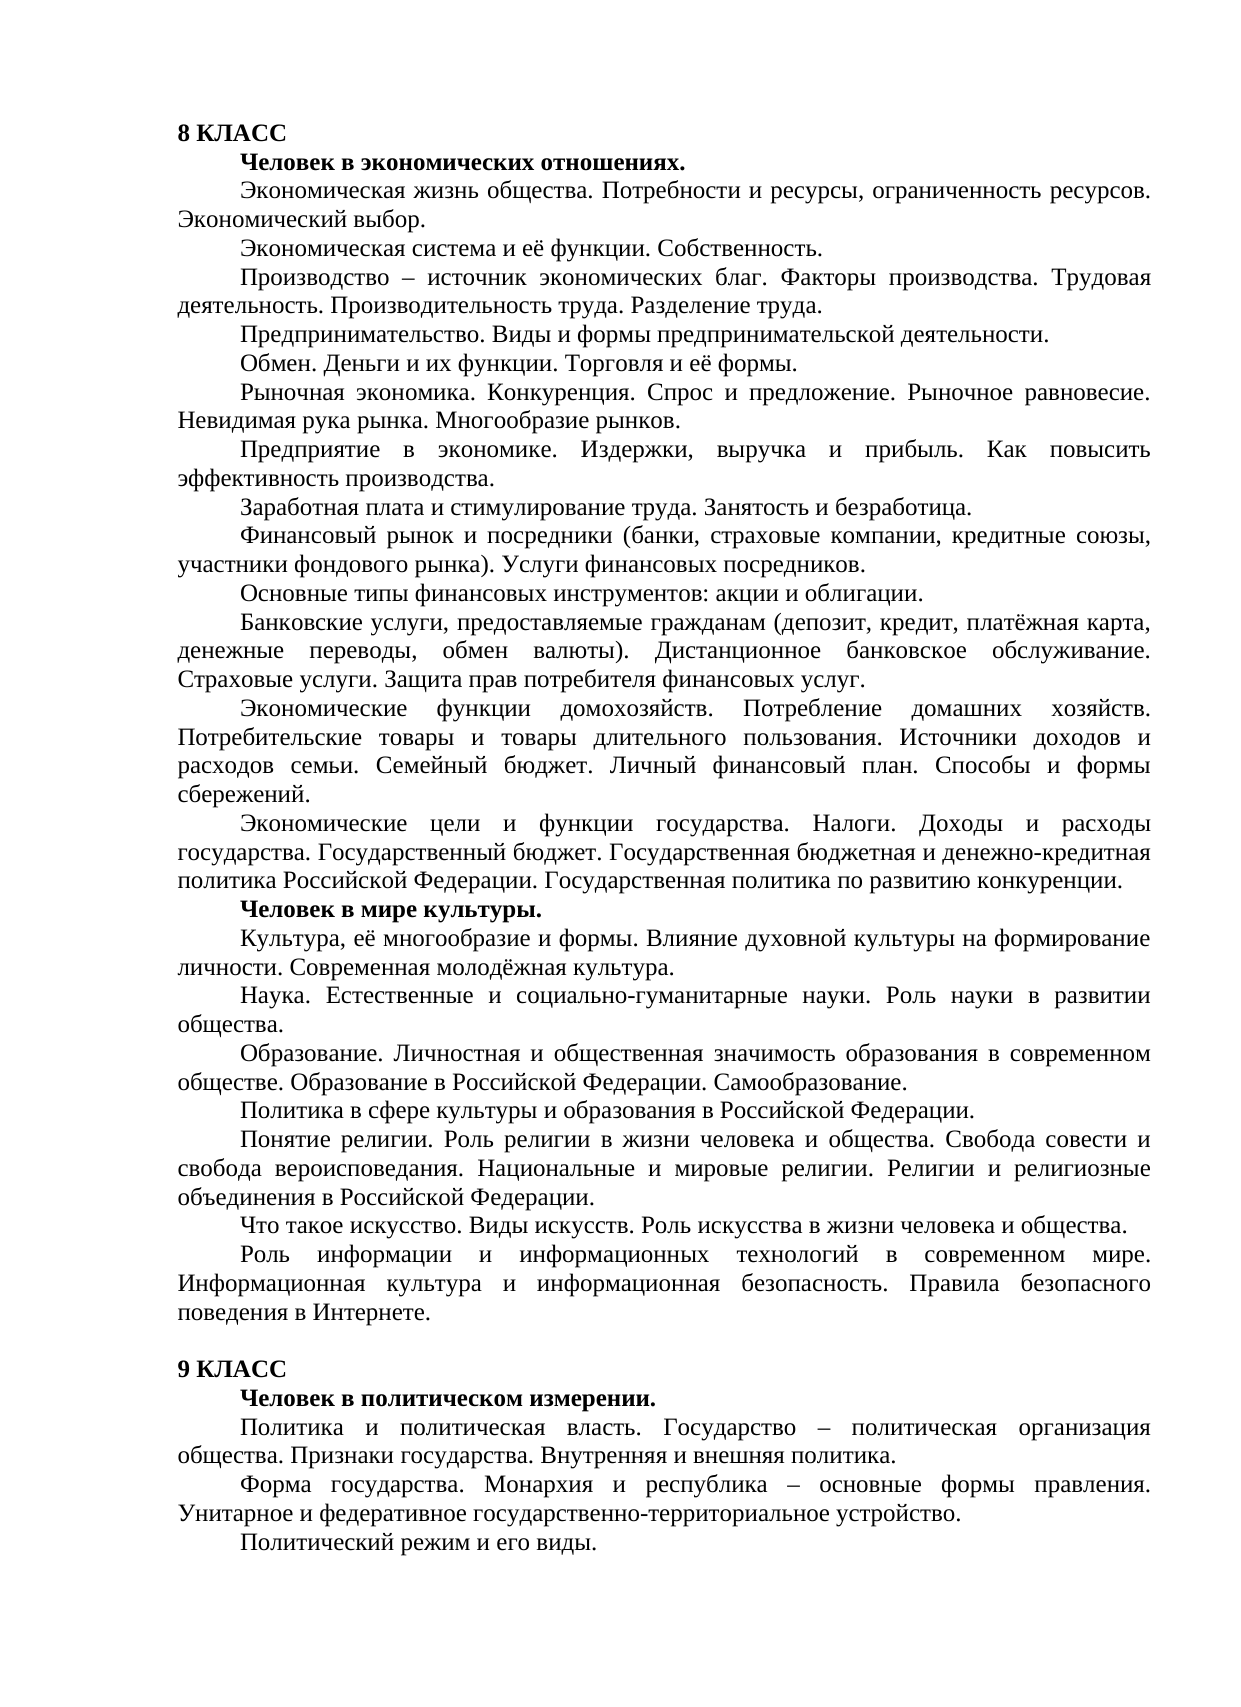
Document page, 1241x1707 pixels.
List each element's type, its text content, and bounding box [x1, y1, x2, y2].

text Человек в политическом измерении. [177, 1383, 1152, 1412]
text Предпринимательство. Виды и формы предпринимательской деятельности. [177, 319, 1152, 348]
text Политика в сфере культуры и образования в Российской Федерации. [177, 1096, 1152, 1124]
text Что такое искусство. Виды искусств. Роль искусства в жизни человека и общества. [177, 1211, 1152, 1239]
text 8 КЛАСС [177, 118, 1152, 147]
text Экономическая жизнь общества. Потребности и ресурсы, ограниченность ресурсов. Экономический выбор. [177, 176, 1152, 233]
text Обмен. Деньги и их функции. Торговля и её формы. [177, 348, 1152, 377]
text Роль информации и информационных технологий в современном мире. Информационная культура и информационная безопасность. Правила безопасного поведения в Интернете. [177, 1239, 1152, 1326]
text Рыночная экономика. Конкуренция. Спрос и предложение. Рыночное равновесие. Невидимая рука рынка. Многообразие рынков. [177, 377, 1152, 434]
text Человек в мире культуры. [177, 894, 1152, 923]
text 9 КЛАСС [177, 1354, 1152, 1383]
text Основные типы финансовых инструментов: акции и облигации. [177, 578, 1152, 607]
text Человек в экономических отношениях. [177, 147, 1152, 176]
text Экономические функции домохозяйств. Потребление домашних хозяйств. Потребительские товары и товары длительного пользования. Источники доходов и расходов семьи. Семейный бюджет. Личный финансовый план. Способы и формы сбережений. [177, 693, 1152, 808]
text Производство – источник экономических благ. Факторы производства. Трудовая деятельность. Производительность труда. Разделение труда. [177, 262, 1152, 319]
text Банковские услуги, предоставляемые гражданам (депозит, кредит, платёжная карта, денежные переводы, обмен валюты). Дистанционное банковское обслуживание. Страховые услуги. Защита прав потребителя финансовых услуг. [177, 607, 1152, 693]
text Предприятие в экономике. Издержки, выручка и прибыль. Как повысить эффективность производства. [177, 434, 1152, 492]
text Наука. Естественные и социально-гуманитарные науки. Роль науки в развитии общества. [177, 981, 1152, 1038]
text Заработная плата и стимулирование труда. Занятость и безработица. [177, 492, 1152, 521]
text Финансовый рынок и посредники (банки, страховые компании, кредитные союзы, участники фондового рынка). Услуги финансовых посредников. [177, 521, 1152, 578]
text Политика и политическая власть. Государство – политическая организация общества. Признаки государства. Внутренняя и внешняя политика. [177, 1412, 1152, 1469]
text Культура, её многообразие и формы. Влияние духовной культуры на формирование личности. Современная молодёжная культура. [177, 923, 1152, 981]
text Образование. Личностная и общественная значимость образования в современном обществе. Образование в Российской Федерации. Самообразование. [177, 1038, 1152, 1096]
text Экономические цели и функции государства. Налоги. Доходы и расходы государства. Государственный бюджет. Государственная бюджетная и денежно-кредитная политика Российской Федерации. Государственная политика по развитию конкуренции. [177, 808, 1152, 894]
text Экономическая система и её функции. Собственность. [177, 233, 1152, 262]
text Форма государства. Монархия и республика – основные формы правления. Унитарное и федеративное государственно-территориальное устройство. [177, 1469, 1152, 1527]
text Политический режим и его виды. [177, 1527, 1152, 1556]
text Понятие религии. Роль религии в жизни человека и общества. Свобода совести и свобода вероисповедания. Национальные и мировые религии. Религии и религиозные объединения в Российской Федерации. [177, 1124, 1152, 1211]
